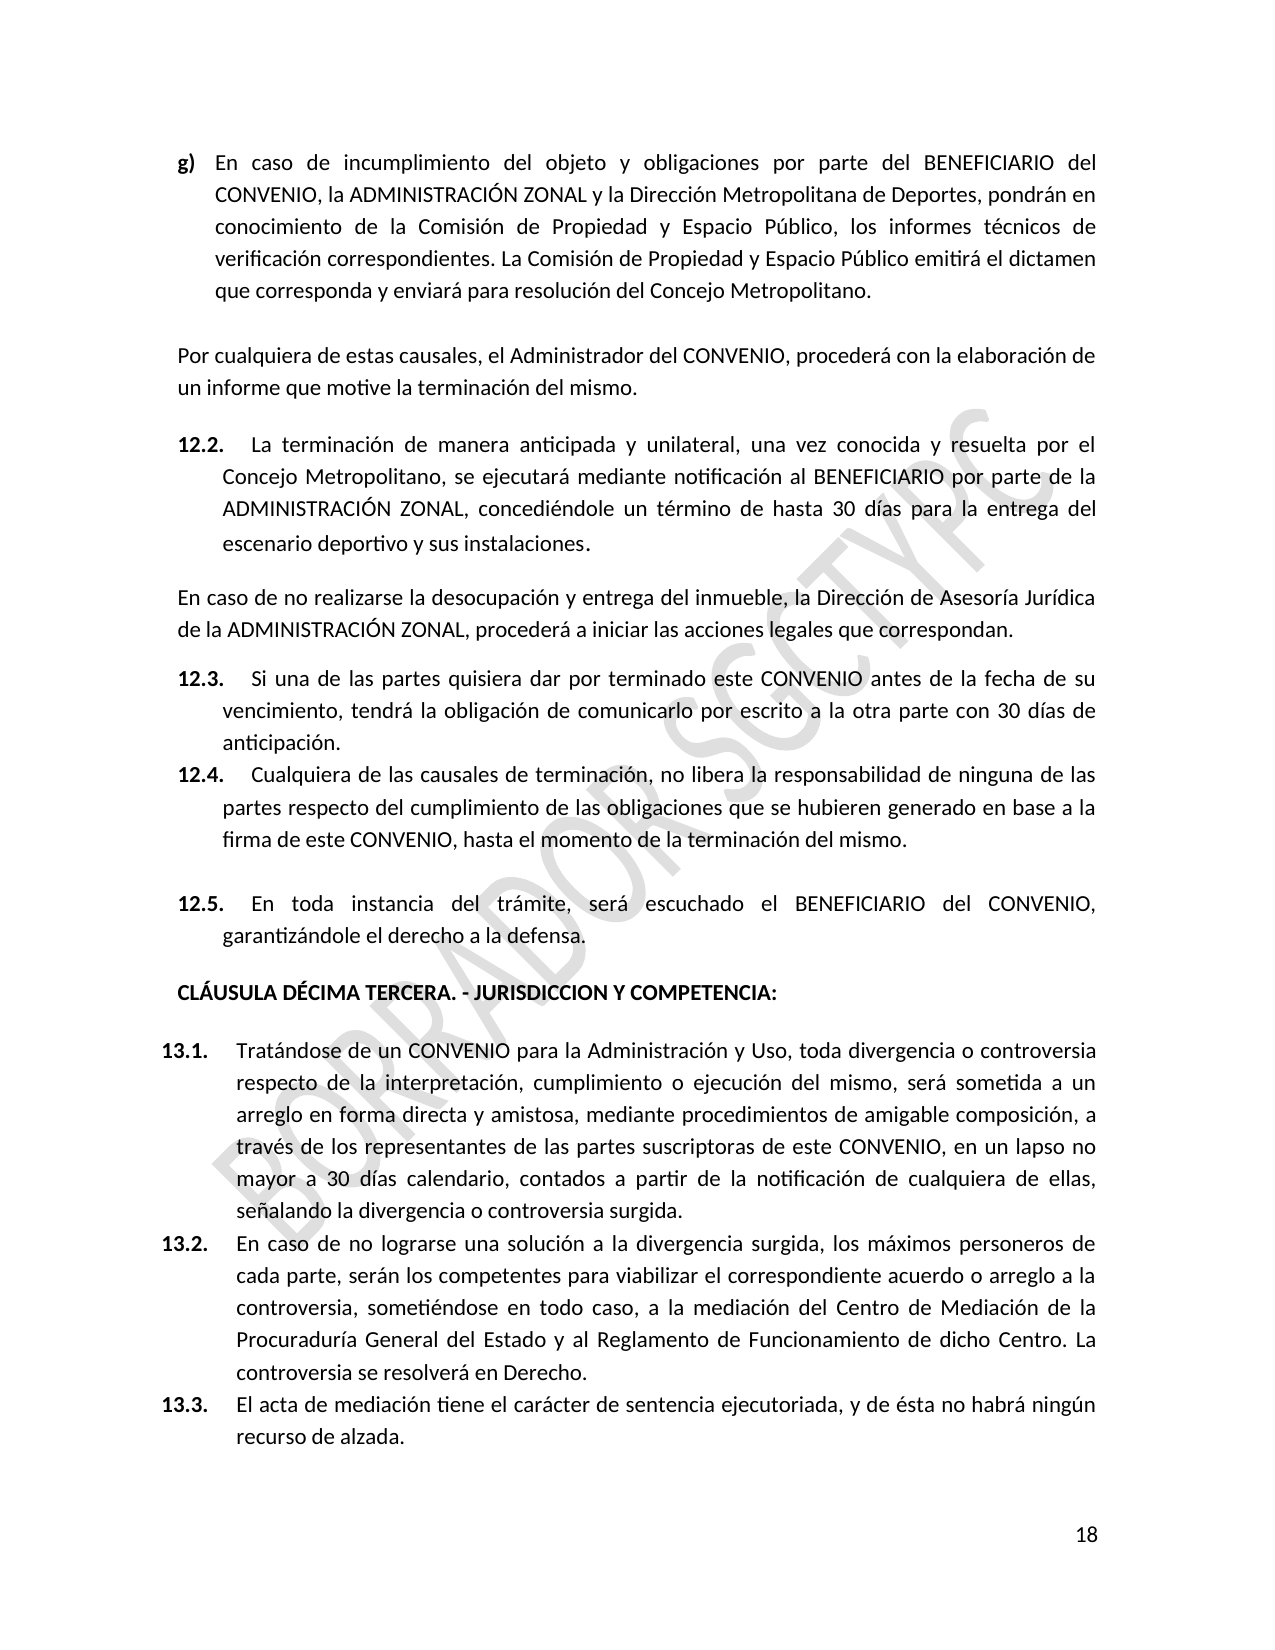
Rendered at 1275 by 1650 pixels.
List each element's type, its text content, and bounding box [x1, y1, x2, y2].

list En toda instancia del trámite, será escuchado el BENEFICIARIO del CONVENIO, garantizándole el derecho a la defensa. [177, 889, 1098, 949]
list La terminación de manera anticipada y unilateral, una vez conocida y resuelta por el Concejo Metropolitano, se ejecutará mediante notificación al BENEFICIARIO por parte de la ADMINISTRACIÓN ZONAL, concediéndole un término de hasta 30 días para la entrega del escenario deportivo y sus instalaciones. [177, 430, 1098, 557]
text Por cualquiera de estas causales, el Administrador del CONVENIO, procederá con la elaboración de un informe que motive la terminación del mismo. [177, 341, 1098, 401]
text En caso de no realizarse la desocupación y entrega del inmueble, la Dirección de Asesoría Jurídica de la ADMINISTRACIÓN ZONAL, procederá a iniciar las acciones legales que correspondan. [177, 583, 1098, 643]
list Cualquiera de las causales de terminación, no libera la responsabilidad de ninguna de las partes respecto del cumplimiento de las obligaciones que se hubieren generado en base a la firma de este CONVENIO, hasta el momento de la terminación del mismo. [177, 760, 1098, 853]
list El acta de mediación tiene el carácter de sentencia ejecutoriada, y de ésta no habrá ningún recurso de alzada. [161, 1390, 1098, 1450]
list Si una de las partes quisiera dar por terminado este CONVENIO antes de la fecha de su vencimiento, tendrá la obligación de comunicarlo por escrito a la otra parte con 30 días de anticipación. [177, 664, 1098, 756]
list En caso de incumplimiento del objeto y obligaciones por parte del BENEFICIARIO del CONVENIO, la ADMINISTRACIÓN ZONAL y la Dirección Metropolitana de Deportes, pondrán en conocimiento de la Comisión de Propiedad y Espacio Público, los informes técnicos de verificación correspondientes. La Comisión de Propiedad y Espacio Público emitirá el dictamen que corresponda y enviará para resolución del Concejo Metropolitano. [177, 148, 1098, 304]
list En caso de no lograrse una solución a la divergencia surgida, los máximos personeros de cada parte, serán los competentes para viabilizar el correspondiente acuerdo o arreglo a la controversia, sometiéndose en todo caso, a la mediación del Centro de Mediación de la Procuraduría General del Estado y al Reglamento de Funcionamiento de dicho Centro. La controversia se resolverá en Derecho. [161, 1229, 1098, 1386]
list Tratándose de un CONVENIO para la Administración y Uso, toda divergencia o controversia respecto de la interpretación, cumplimiento o ejecución del mismo, será sometida a un arreglo en forma directa y amistosa, mediante procedimientos de amigable composición, a través de los representantes de las partes suscriptoras de este CONVENIO, en un lapso no mayor a 30 días calendario, contados a partir de la notificación de cualquiera de ellas, señalando la divergencia o controversia surgida. [161, 1036, 1098, 1225]
text CLÁUSULA DÉCIMA TERCERA. - JURISDICCION Y COMPETENCIA: [177, 978, 1098, 1007]
